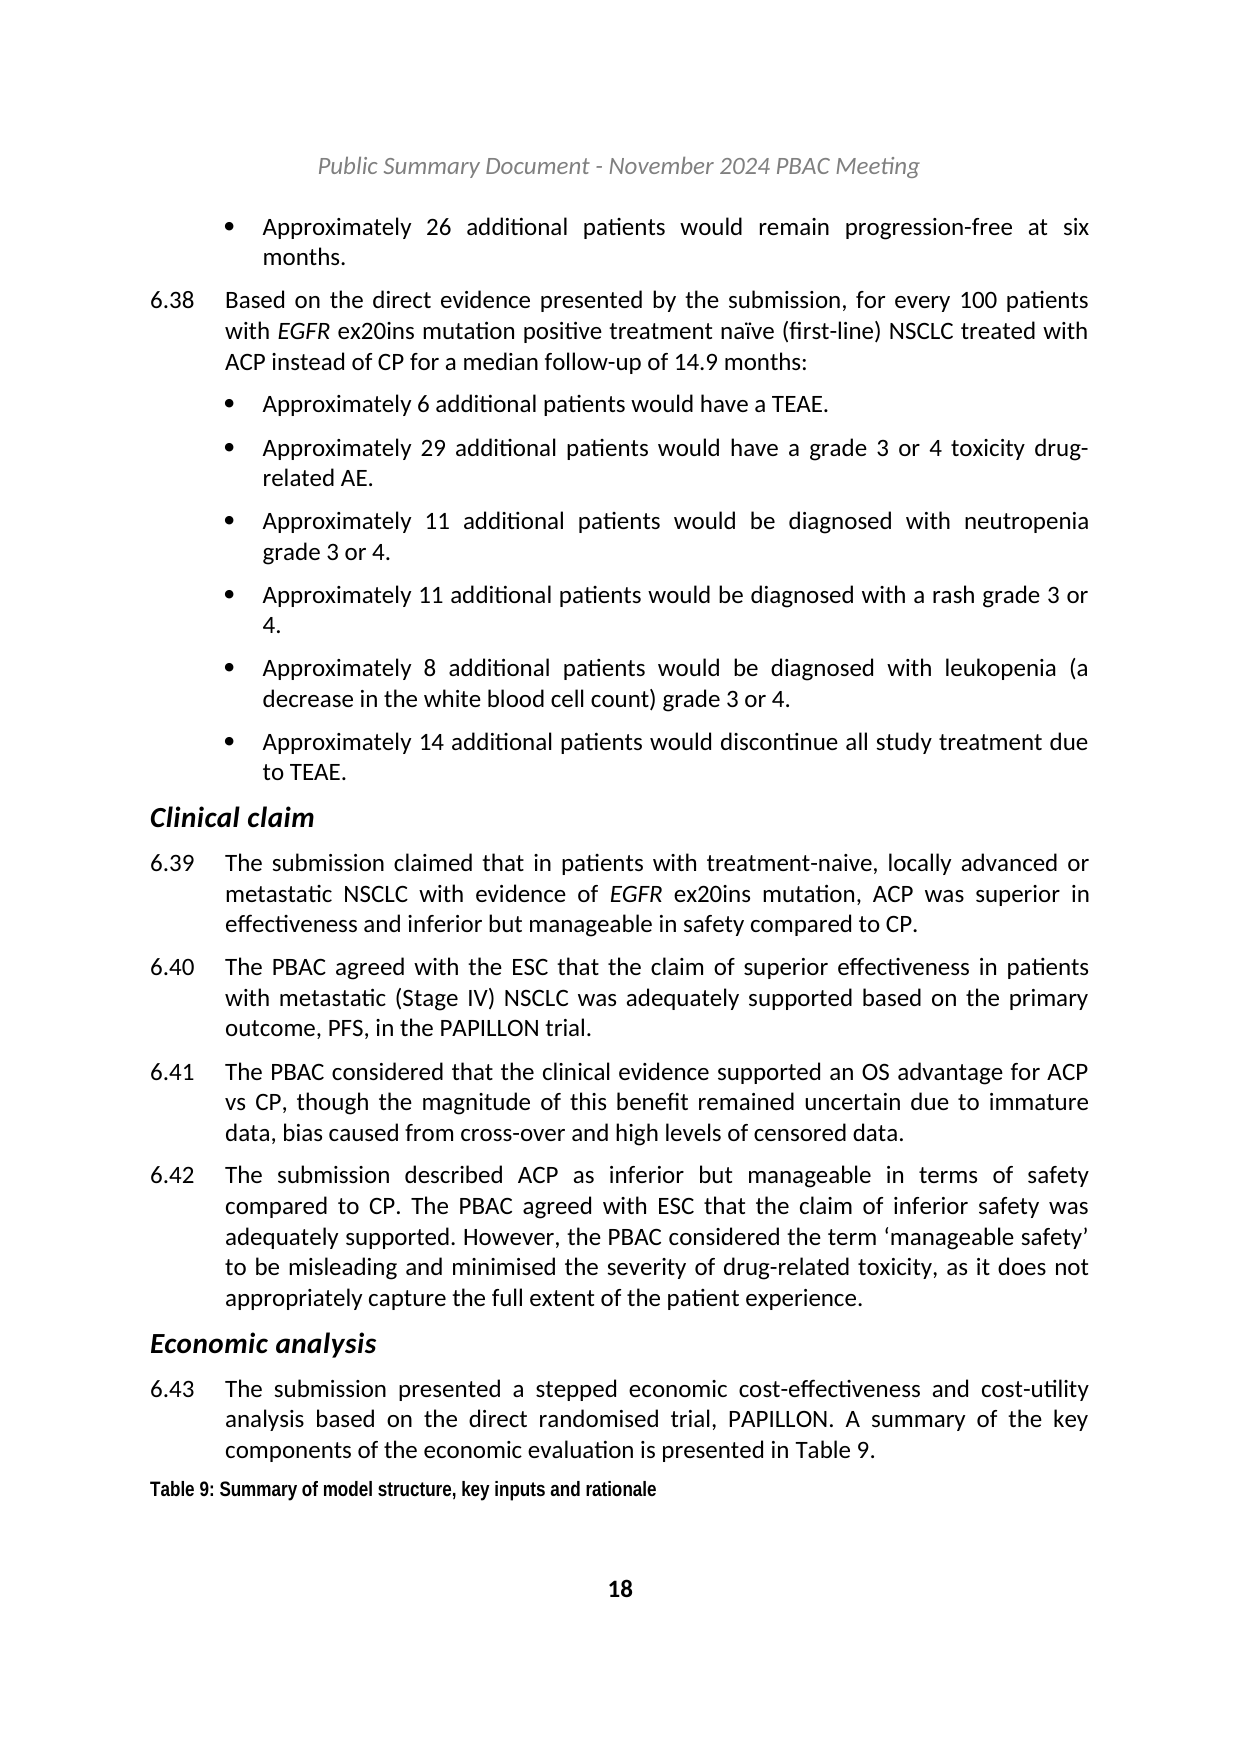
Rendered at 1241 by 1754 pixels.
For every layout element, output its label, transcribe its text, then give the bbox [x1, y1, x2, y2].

list Approximately 8 additional patients would be diagnosed with leukopenia (a decrease in the white blood cell count) grade 3 or 4. [225, 652, 1090, 713]
subtitle Clinical claim [150, 799, 1090, 835]
text The submission claimed that in patients with treatment-naive, locally advanced or metastatic NSCLC with evidence of EGFR ex20ins mutation, ACP was superior in effectiveness and inferior but manageable in safety compared to CP. [150, 847, 1090, 939]
list Approximately 26 additional patients would remain progression-free at six months. [225, 211, 1090, 272]
list Approximately 14 additional patients would discontinue all study treatment due to TEAE. [225, 726, 1090, 787]
list Approximately 29 additional patients would have a grade 3 or 4 toxicity drug-related AE. [225, 432, 1090, 493]
text The submission presented a stepped economic cost-effectiveness and cost-utility analysis based on the direct randomised trial, PAPILLON. A summary of the key components of the economic evaluation is presented in Table 9. [150, 1373, 1090, 1464]
text The submission described ACP as inferior but manageable in terms of safety compared to CP. The PBAC agreed with ESC that the claim of inferior safety was adequately supported. However, the PBAC considered the term ‘manageable safety’ to be misleading and minimised the severity of drug-related toxicity, as it does not appropriately capture the full extent of the patient experience. [150, 1160, 1090, 1312]
list Approximately 11 additional patients would be diagnosed with neutropenia grade 3 or 4. [225, 505, 1090, 566]
text The PBAC considered that the clinical evidence supported an OS advantage for ACP vs CP, though the magnitude of this benefit remained uncertain due to immature data, bias caused from cross-over and high levels of censored data. [150, 1056, 1090, 1147]
text The PBAC agreed with the ESC that the claim of superior effectiveness in patients with metastatic (Stage IV) NSCLC was adequately supported based on the primary outcome, PFS, in the PAPILLON trial. [150, 952, 1090, 1043]
subtitle Economic analysis [150, 1325, 1090, 1360]
text Based on the direct evidence presented by the submission, for every 100 patients with EGFR ex20ins mutation positive treatment naïve (first-line) NSCLC treated with ACP instead of CP for a median follow-up of 14.9 months: [150, 284, 1090, 376]
list Approximately 6 additional patients would have a TEAE. [225, 389, 1090, 419]
list Approximately 11 additional patients would be diagnosed with a rash grade 3 or 4. [225, 579, 1090, 640]
text Table 9: Summary of model structure, key inputs and rationale [150, 1477, 1090, 1501]
